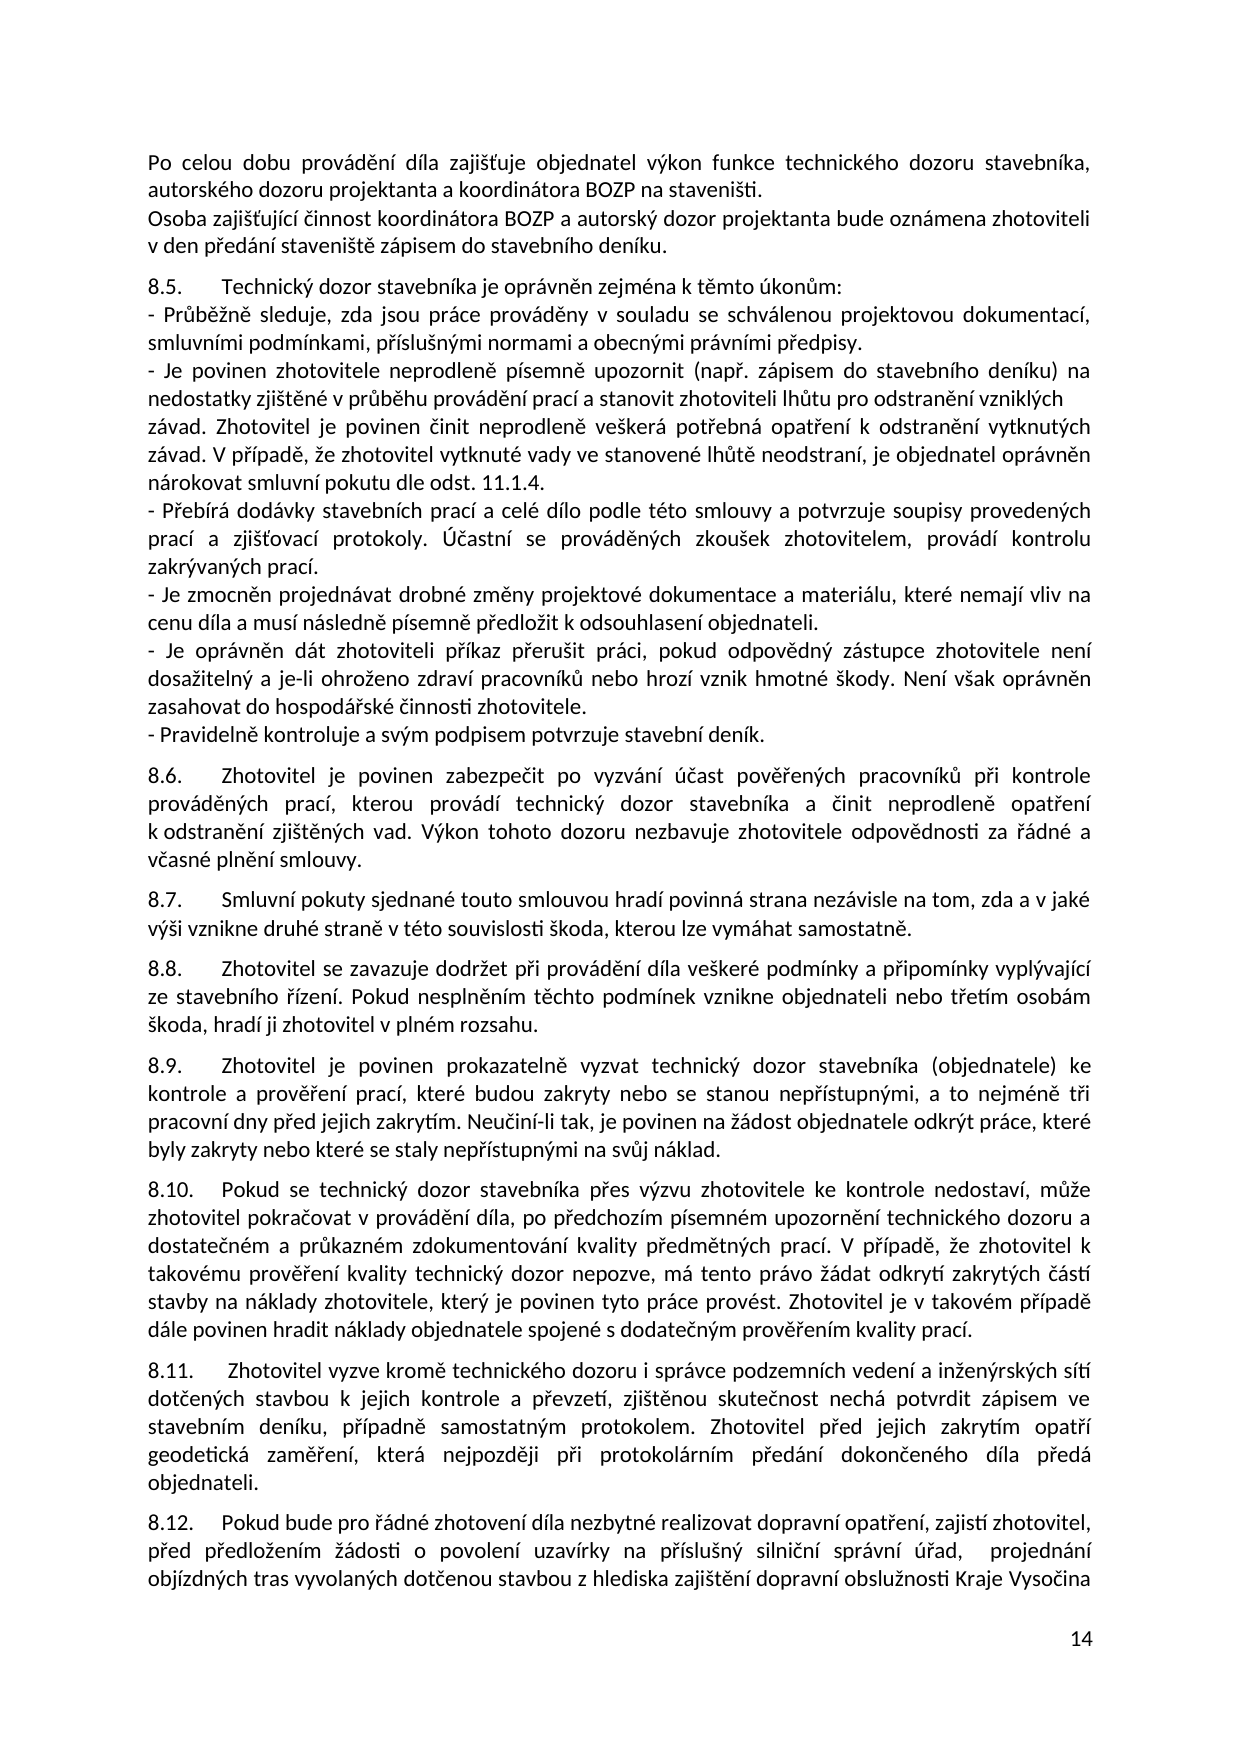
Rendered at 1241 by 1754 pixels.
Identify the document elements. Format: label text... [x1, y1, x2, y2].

text Osoba zajišťující činnost koordinátora BOZP a autorský dozor projektanta bude oznámena zhotoviteli v den předání staveniště zápisem do stavebního deníku. [148, 204, 1093, 260]
text 8.9. Zhotovitel je povinen prokazatelně vyzvat technický dozor stavebníka (objednatele) ke kontrole a prověření prací, které budou zakryty nebo se stanou nepřístupnými, a to nejméně tři pracovní dny před jejich zakrytím. Neučiní-li tak, je povinen na žádost objednatele odkrýt práce, které byly zakryty nebo které se staly nepřístupnými na svůj náklad. [148, 1051, 1093, 1163]
text - Průběžně sleduje, zda jsou práce prováděny v souladu se schválenou projektovou dokumentací, smluvními podmínkami, příslušnými normami a obecnými právními předpisy. [148, 300, 1093, 356]
text 8.6. Zhotovitel je povinen zabezpečit po vyzvání účast pověřených pracovníků při kontrole prováděných prací, kterou provádí technický dozor stavebníka a činit neprodleně opatření k odstranění zjištěných vad. Výkon tohoto dozoru nezbavuje zhotovitele odpovědnosti za řádné a včasné plnění smlouvy. [148, 761, 1093, 873]
text 8.8. Zhotovitel se zavazuje dodržet při provádění díla veškeré podmínky a připomínky vyplývající ze stavebního řízení. Pokud nesplněním těchto podmínek vznikne objednateli nebo třetím osobám škoda, hradí ji zhotovitel v plném rozsahu. [148, 954, 1093, 1038]
text 8.11. Zhotovitel vyzve kromě technického dozoru i správce podzemních vedení a inženýrských sítí dotčených stavbou k jejich kontrole a převzetí, zjištěnou skutečnost nechá potvrdit zápisem ve stavebním deníku, případně samostatným protokolem. Zhotovitel před jejich zakrytím opatří geodetická zaměření, která nejpozději při protokolárním předání dokončeného díla předá objednateli. [148, 1356, 1093, 1496]
text 8.7. Smluvní pokuty sjednané touto smlouvou hradí povinná strana nezávisle na tom, zda a v jaké výši vznikne druhé straně v této souvislosti škoda, kterou lze vymáhat samostatně. [148, 886, 1093, 942]
text závad. Zhotovitel je povinen činit neprodleně veškerá potřebná opatření k odstranění vytknutých závad. V případě, že zhotovitel vytknuté vady ve stanovené lhůtě neodstraní, je objednatel oprávněn nárokovat smluvní pokutu dle odst. 11.1.4. [148, 412, 1093, 496]
text 8.5. Technický dozor stavebníka je oprávněn zejména k těmto úkonům: [148, 272, 1093, 300]
text - Je oprávněn dát zhotoviteli příkaz přerušit práci, pokud odpovědný zástupce zhotovitele není dosažitelný a je-li ohroženo zdraví pracovníků nebo hrozí vznik hmotné škody. Není však oprávněn zasahovat do hospodářské činnosti zhotovitele. [148, 636, 1093, 721]
text - Je povinen zhotovitele neprodleně písemně upozornit (např. zápisem do stavebního deníku) na nedostatky zjištěné v průběhu provádění prací a stanovit zhotoviteli lhůtu pro odstranění vzniklých [148, 356, 1093, 412]
text - Přebírá dodávky stavebních prací a celé dílo podle této smlouvy a potvrzuje soupisy provedených prací a zjišťovací protokoly. Účastní se prováděných zkoušek zhotovitelem, provádí kontrolu zakrývaných prací. [148, 496, 1093, 580]
text - Je zmocněn projednávat drobné změny projektové dokumentace a materiálu, které nemají vliv na cenu díla a musí následně písemně předložit k odsouhlasení objednateli. [148, 580, 1093, 636]
text 8.10. Pokud se technický dozor stavebníka přes výzvu zhotovitele ke kontrole nedostaví, může zhotovitel pokračovat v provádění díla, po předchozím písemném upozornění technického dozoru a dostatečném a průkazném zdokumentování kvality předmětných prací. V případě, že zhotovitel k takovému prověření kvality technický dozor nepozve, má tento právo žádat odkrytí zakrytých částí stavby na náklady zhotovitele, který je povinen tyto práce provést. Zhotovitel je v takovém případě dále povinen hradit náklady objednatele spojené s dodatečným prověřením kvality prací. [148, 1175, 1093, 1343]
text Po celou dobu provádění díla zajišťuje objednatel výkon funkce technického dozoru stavebníka, autorského dozoru projektanta a koordinátora BOZP na staveništi. [148, 148, 1093, 204]
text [148, 1508, 1093, 1593]
text - Pravidelně kontroluje a svým podpisem potvrzuje stavební deník. [148, 721, 1093, 748]
